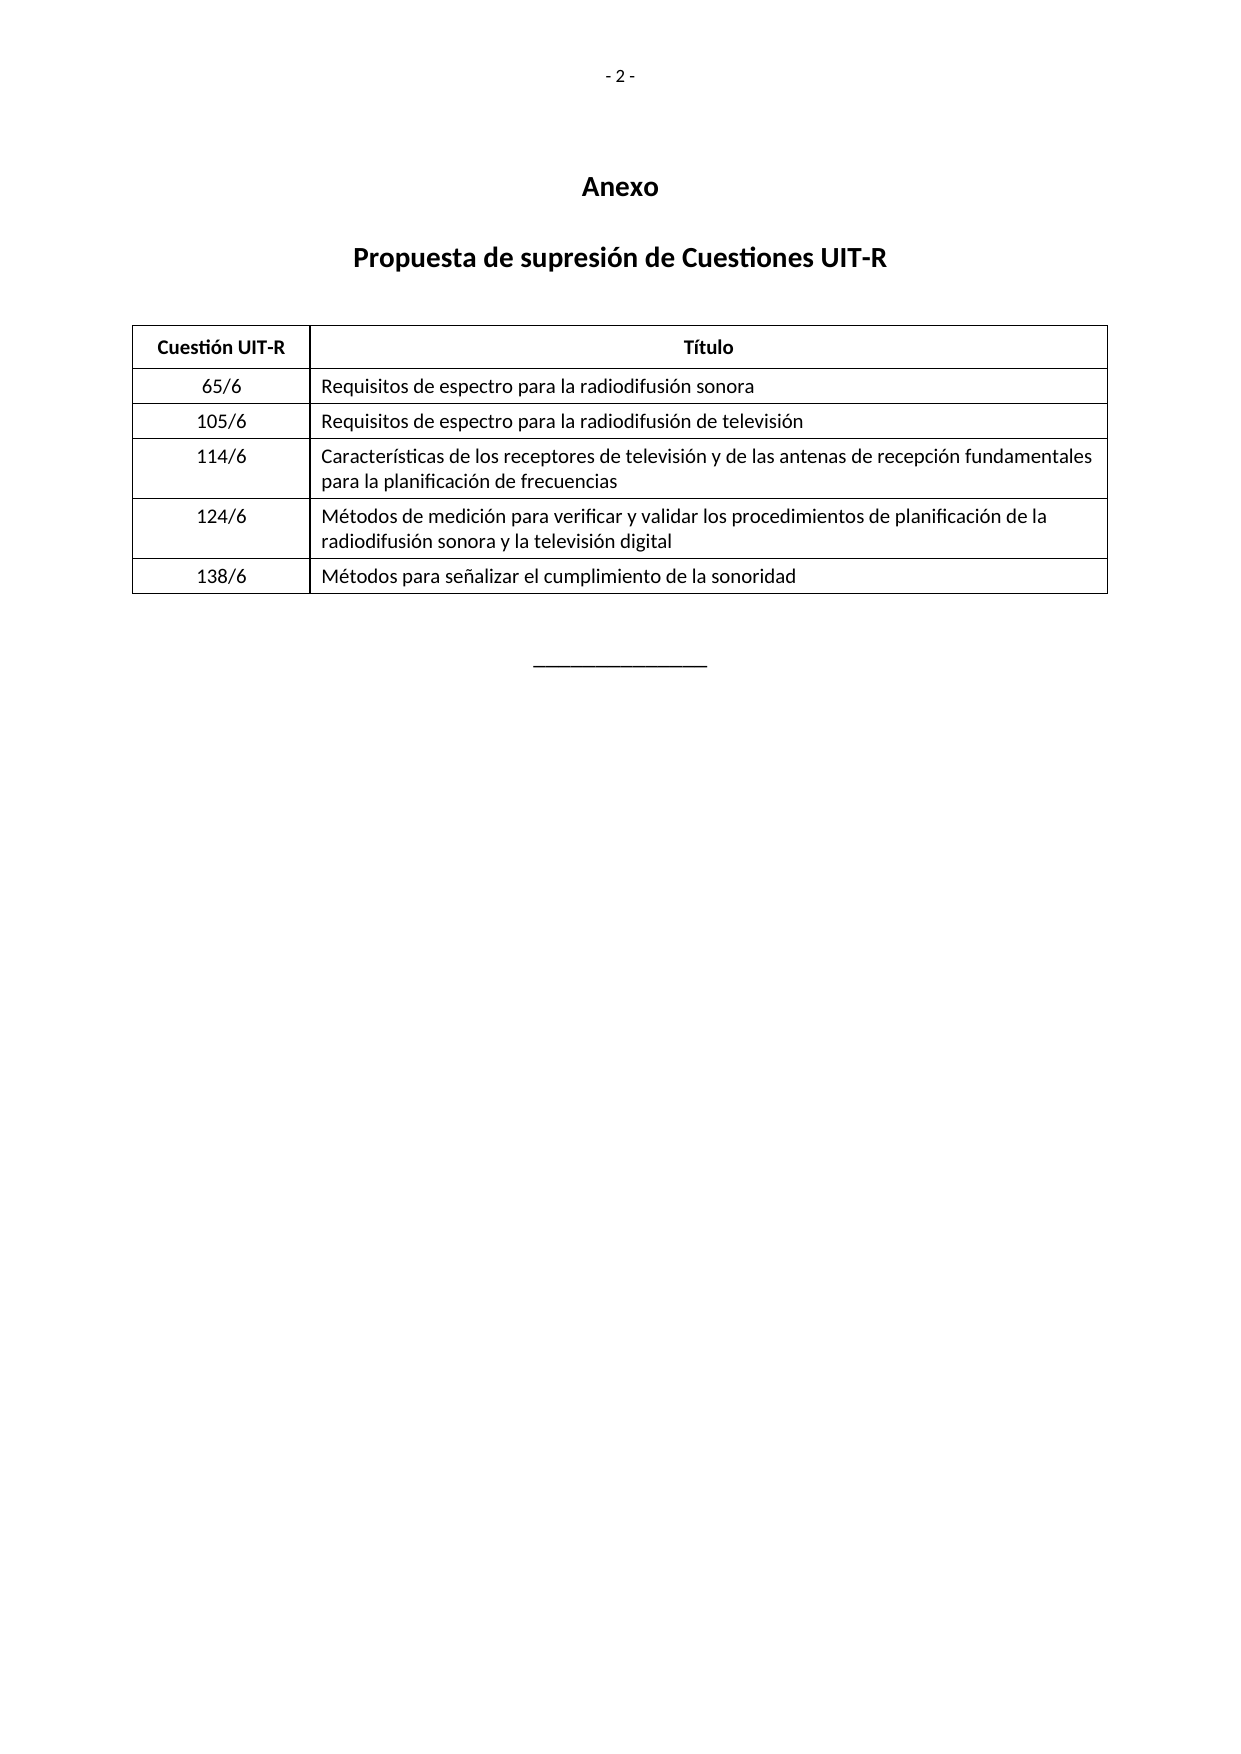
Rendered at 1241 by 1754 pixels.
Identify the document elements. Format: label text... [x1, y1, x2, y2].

text ______________ [118, 641, 1122, 670]
table_cell 138/6 [133, 559, 309, 593]
table_cell Requisitos de espectro para la radiodifusión de televisión [311, 404, 1107, 438]
table_header Título [311, 326, 1107, 368]
table_cell 105/6 [133, 404, 309, 438]
table_cell Métodos para señalizar el cumplimiento de la sonoridad [311, 559, 1107, 593]
table_header Cuestión UIT-R [133, 326, 309, 368]
table_cell Métodos de medición para verificar y validar los procedimientos de planificación de la radiodifusión sonora y la televisión digital [311, 499, 1107, 558]
table_cell 114/6 [133, 439, 309, 498]
table_cell 65/6 [133, 369, 309, 403]
table_cell 124/6 [133, 499, 309, 558]
title Anexo Propuesta de supresión de Cuestiones UIT-R [118, 168, 1122, 275]
table_cell Características de los receptores de televisión y de las antenas de recepción fundamentales para la planificación de frecuencias [311, 439, 1107, 498]
table_cell Requisitos de espectro para la radiodifusión sonora [311, 369, 1107, 403]
